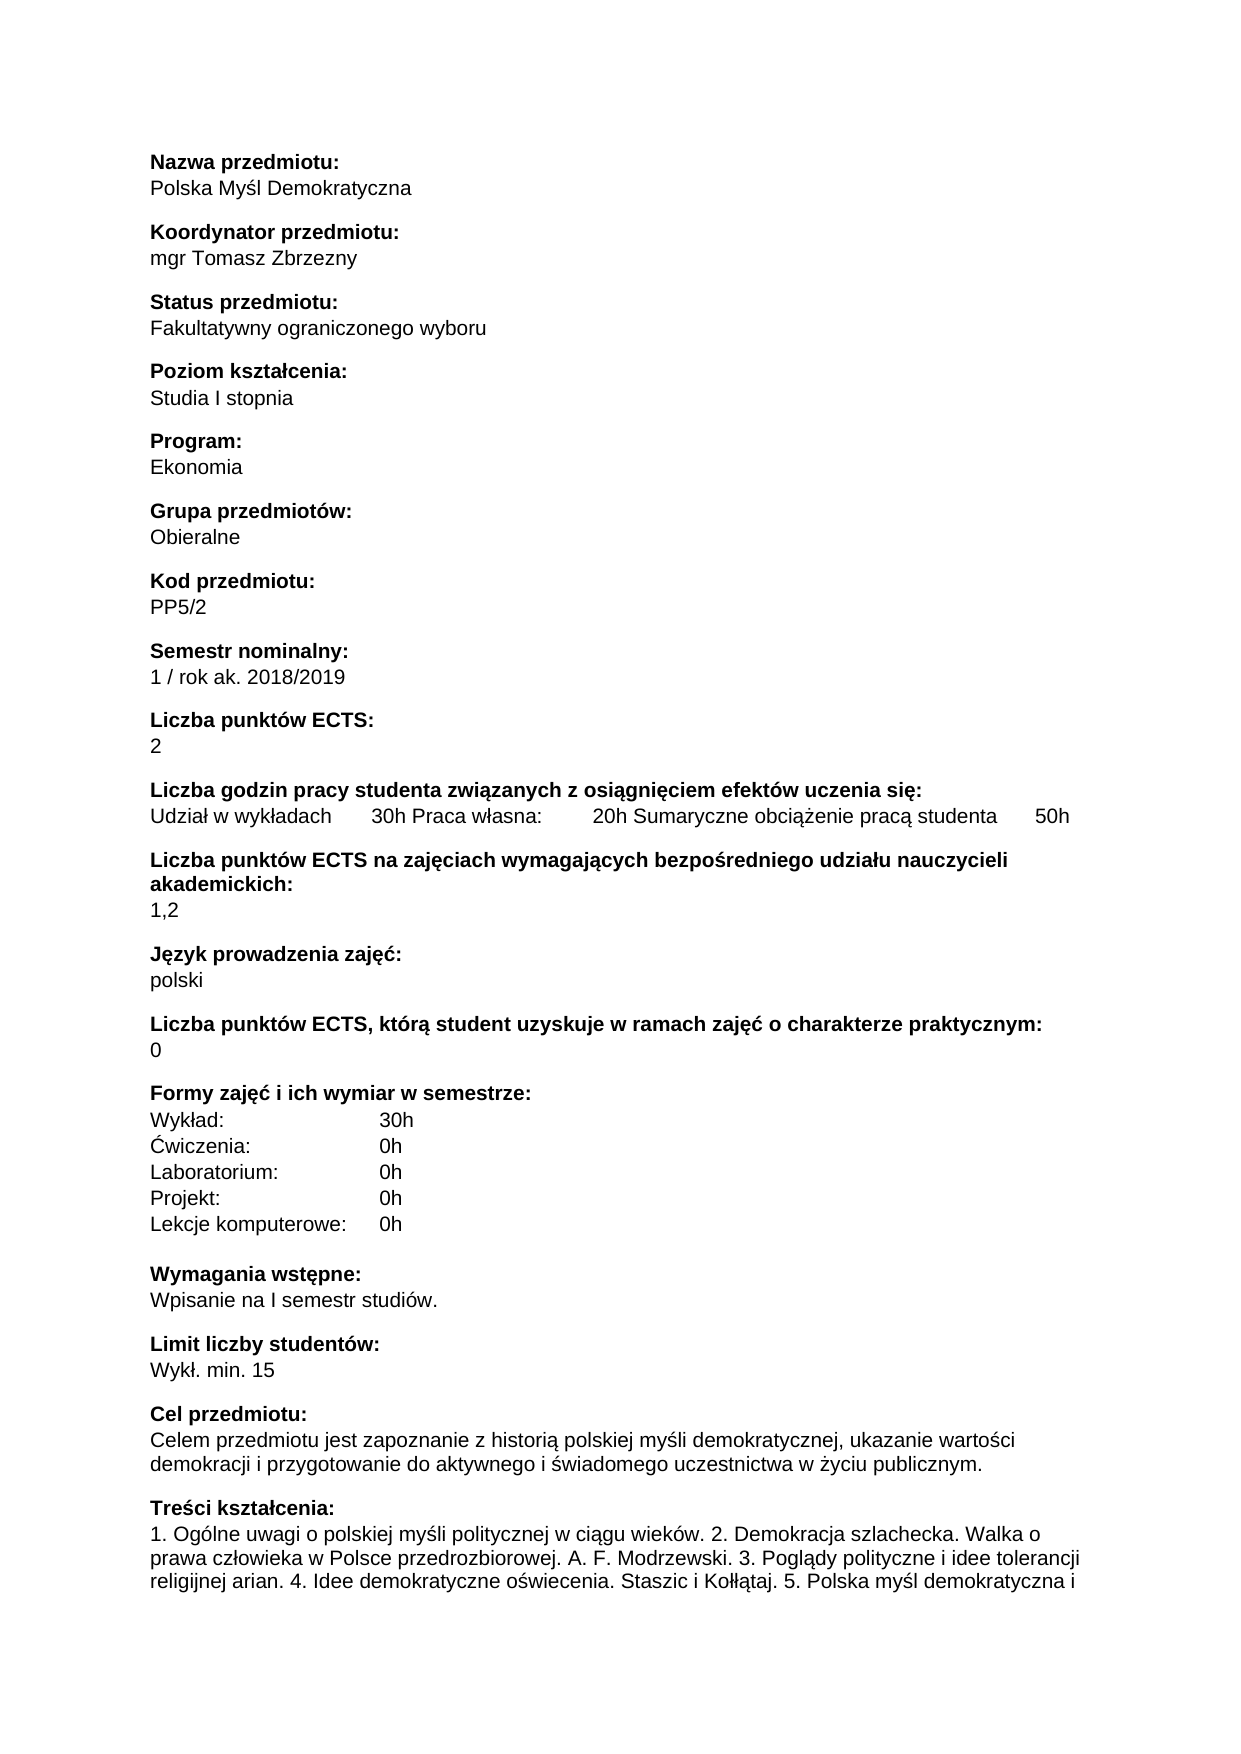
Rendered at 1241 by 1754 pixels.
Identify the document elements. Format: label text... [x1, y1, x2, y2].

table_cell Projekt: [140, 1186, 367, 1210]
text Liczba godzin pracy studenta związanych z osiągnięciem efektów uczenia się: [150, 778, 1090, 802]
text Liczba punktów ECTS na zajęciach wymagających bezpośredniego udziału nauczycieli akademickich: [150, 848, 1090, 896]
text Program: [150, 429, 1090, 453]
text Cel przedmiotu: [150, 1402, 1090, 1426]
text Fakultatywny ograniczonego wyboru [150, 316, 1090, 339]
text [150, 1521, 1090, 1593]
text Nazwa przedmiotu: [150, 150, 1090, 174]
text Wpisanie na I semestr studiów. [150, 1288, 1090, 1312]
table_cell Ćwiczenia: [140, 1134, 367, 1158]
text Liczba punktów ECTS: [150, 708, 1090, 732]
text mgr Tomasz Zbrzezny [150, 246, 1090, 270]
text Wykł. min. 15 [150, 1358, 1090, 1382]
table_cell 0h [369, 1158, 597, 1184]
text Formy zajęć i ich wymiar w semestrze: [150, 1081, 1090, 1105]
text Studia I stopnia [150, 385, 1090, 409]
text polski [150, 968, 1090, 992]
text Udział w wykładach 30h Praca własna: 20h Sumaryczne obciążenie pracą studenta 50h [150, 804, 1090, 828]
text Koordynator przedmiotu: [150, 220, 1090, 244]
text Język prowadzenia zajęć: [150, 942, 1090, 966]
text PP5/2 [150, 595, 1090, 619]
text Poziom kształcenia: [150, 359, 1090, 383]
text 2 [150, 734, 1090, 758]
table_header Wykład: [140, 1108, 367, 1132]
text Status przedmiotu: [150, 289, 1090, 313]
text Polska Myśl Demokratyczna [150, 176, 1090, 200]
table_cell Laboratorium: [140, 1160, 367, 1184]
text 1 / rok ak. 2018/2019 [150, 664, 1090, 688]
text Obieralne [150, 525, 1090, 549]
text 0 [150, 1037, 1090, 1061]
text Limit liczby studentów: [150, 1332, 1090, 1356]
text Liczba punktów ECTS, którą student uzyskuje w ramach zajęć o charakterze praktycznym: [150, 1011, 1090, 1035]
text Celem przedmiotu jest zapoznanie z historią polskiej myśli demokratycznej, ukazanie wartości demokracji i przygotowanie do aktywnego i świadomego uczestnictwa w życiu publicznym. [150, 1428, 1090, 1476]
table_cell 0h [369, 1184, 597, 1210]
table_header 30h [369, 1108, 597, 1132]
table_cell 0h [369, 1132, 597, 1158]
text Grupa przedmiotów: [150, 499, 1090, 523]
text Kod przedmiotu: [150, 569, 1090, 593]
table_cell Lekcje komputerowe: [140, 1212, 367, 1236]
text Semestr nominalny: [150, 638, 1090, 662]
text Ekonomia [150, 455, 1090, 479]
text Treści kształcenia: [150, 1495, 1090, 1519]
text Wymagania wstępne: [150, 1262, 1090, 1286]
table_cell 0h [369, 1210, 597, 1236]
text 1,2 [150, 898, 1090, 922]
